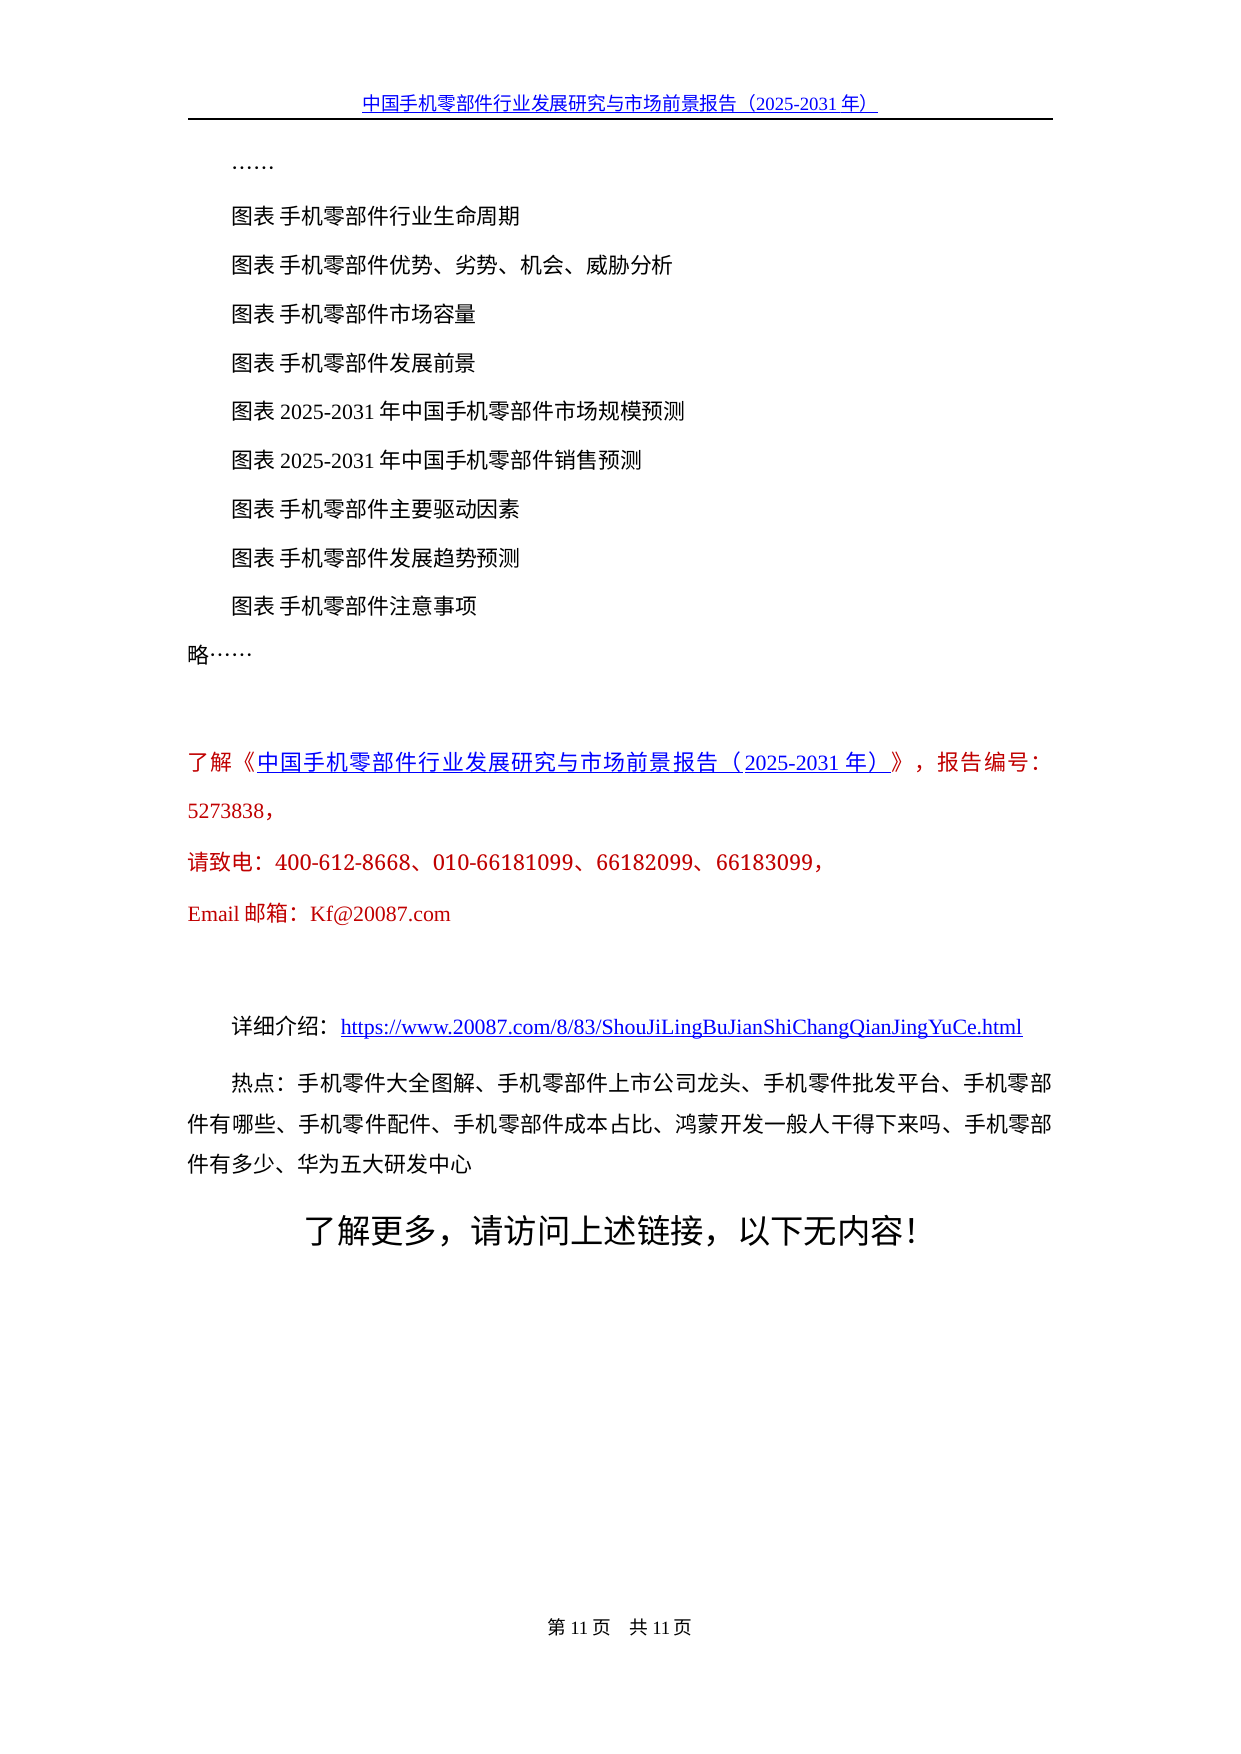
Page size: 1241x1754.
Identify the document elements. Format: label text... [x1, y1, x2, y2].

text Email邮箱：Kf@20087.com [187, 896, 1053, 928]
text 了解《中国手机零部件行业发展研究与市场前景报告（2025-2031年）》，报告编号：5273838， [187, 744, 1053, 825]
text 热点：手机零件大全图解、手机零部件上市公司龙头、手机零件批发平台、手机零部件有哪些、手机零件配件、手机零部件成本占比、鸿蒙开发一般人干得下来吗、手机零部件有多少、华为五大研发中心 [187, 1066, 1053, 1179]
title 了解更多，请访问上述链接，以下无内容！ [187, 1197, 1053, 1262]
text 详细介绍：https://www.20087.com/8/83/ShouJiLingBuJianShiChangQianJingYuCe.html [187, 1009, 1053, 1041]
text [187, 150, 1053, 670]
text 请致电：400-612-8668、010-66181099、66182099、66183099， [187, 844, 1053, 877]
